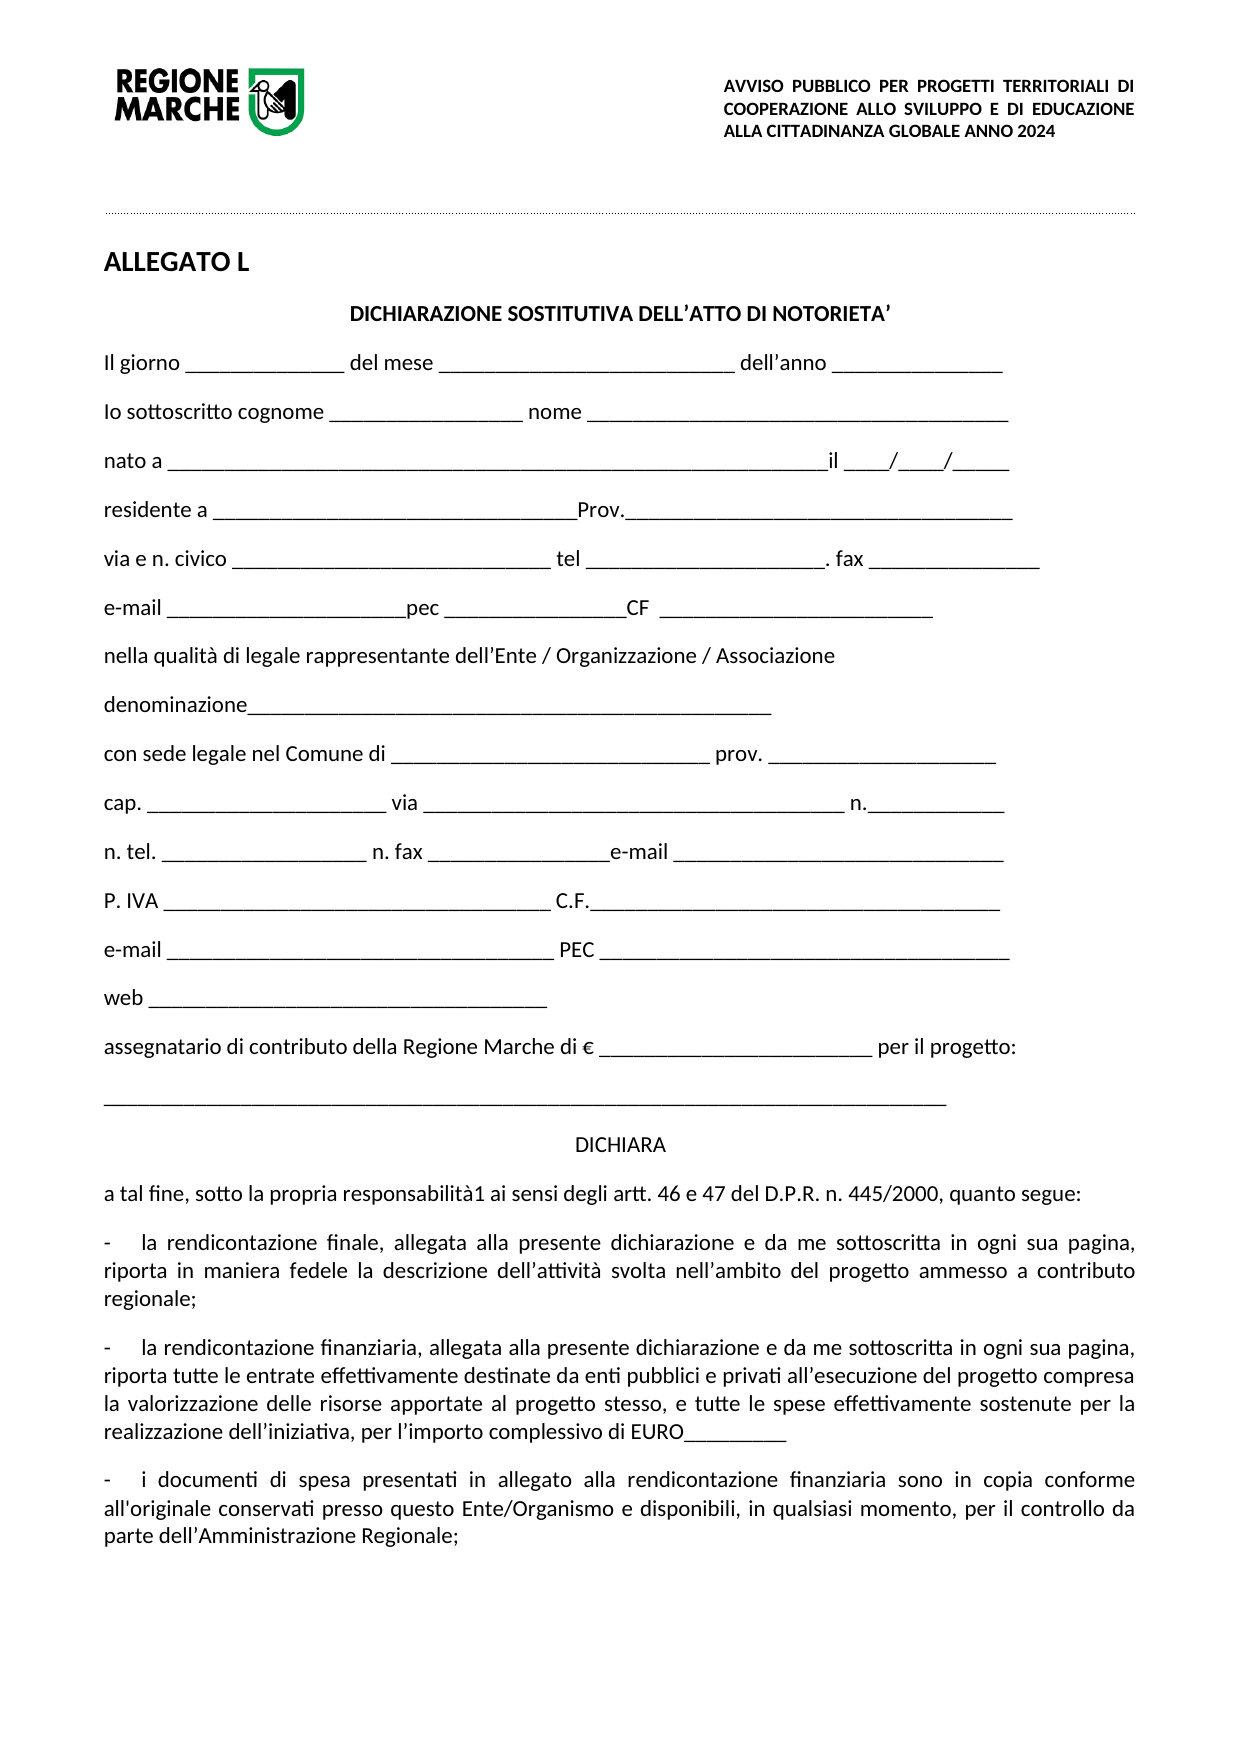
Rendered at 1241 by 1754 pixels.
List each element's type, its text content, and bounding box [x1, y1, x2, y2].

text residente a ________________________________Prov.__________________________________ [103, 495, 1137, 523]
picture [103, 56, 317, 148]
text web ___________________________________ [103, 983, 1137, 1012]
text con sede legale nel Comune di ____________________________ prov. ____________________ [103, 739, 1137, 767]
text ALLEGATO L [103, 243, 1137, 279]
text nella qualità di legale rappresentante dell’Ente / Organizzazione / Associazione [103, 642, 1137, 669]
text nato a __________________________________________________________il ____/____/_____ [103, 446, 1137, 474]
text cap. _____________________ via _____________________________________ n.____________ [103, 788, 1137, 816]
text P. IVA __________________________________ C.F.____________________________________ [103, 886, 1137, 914]
text via e n. civico ____________________________ tel _____________________. fax _______________ [103, 544, 1137, 572]
text - la rendicontazione finale, allegata alla presente dichiarazione e da me sottoscritta in ogni sua pagina, riporta in maniera fedele la descrizione dell’attività svolta nell’ambito del progetto ammesso a contributo regionale; [103, 1228, 1137, 1312]
text assegnatario di contributo della Regione Marche di € ________________________ per il progetto: [103, 1032, 1137, 1060]
text Il giorno ______________ del mese __________________________ dell’anno _______________ [103, 348, 1137, 376]
text e-mail _____________________pec ________________CF ________________________ [103, 593, 1137, 621]
text n. tel. __________________ n. fax ________________e-mail _____________________________ [103, 837, 1137, 865]
text DICHIARA [103, 1130, 1137, 1158]
text a tal fine, sotto la propria responsabilità1 ai sensi degli artt. 46 e 47 del D.P.R. n. 445/2000, quanto segue: [103, 1179, 1137, 1207]
text - la rendicontazione finanziaria, allegata alla presente dichiarazione e da me sottoscritta in ogni sua pagina, riporta tutte le entrate effettivamente destinate da enti pubblici e privati all’esecuzione del progetto compresa la valorizzazione delle risorse apportate al progetto stesso, e tutte le spese effettivamente sostenute per la realizzazione dell’iniziativa, per l’importo complessivo di EURO_________ [103, 1333, 1137, 1445]
text DICHIARAZIONE SOSTITUTIVA DELL’ATTO DI NOTORIETA’ [103, 299, 1137, 328]
text denominazione______________________________________________ [103, 690, 1137, 718]
text Io sottoscritto cognome _________________ nome _____________________________________ [103, 397, 1137, 425]
text e-mail __________________________________ PEC ____________________________________ [103, 935, 1137, 963]
text __________________________________________________________________________ [103, 1081, 1137, 1109]
text - i documenti di spesa presentati in allegato alla rendicontazione finanziaria sono in copia conforme all'originale conservati presso questo Ente/Organismo e disponibili, in qualsiasi momento, per il controllo da parte dell’Amministrazione Regionale; [103, 1466, 1137, 1550]
